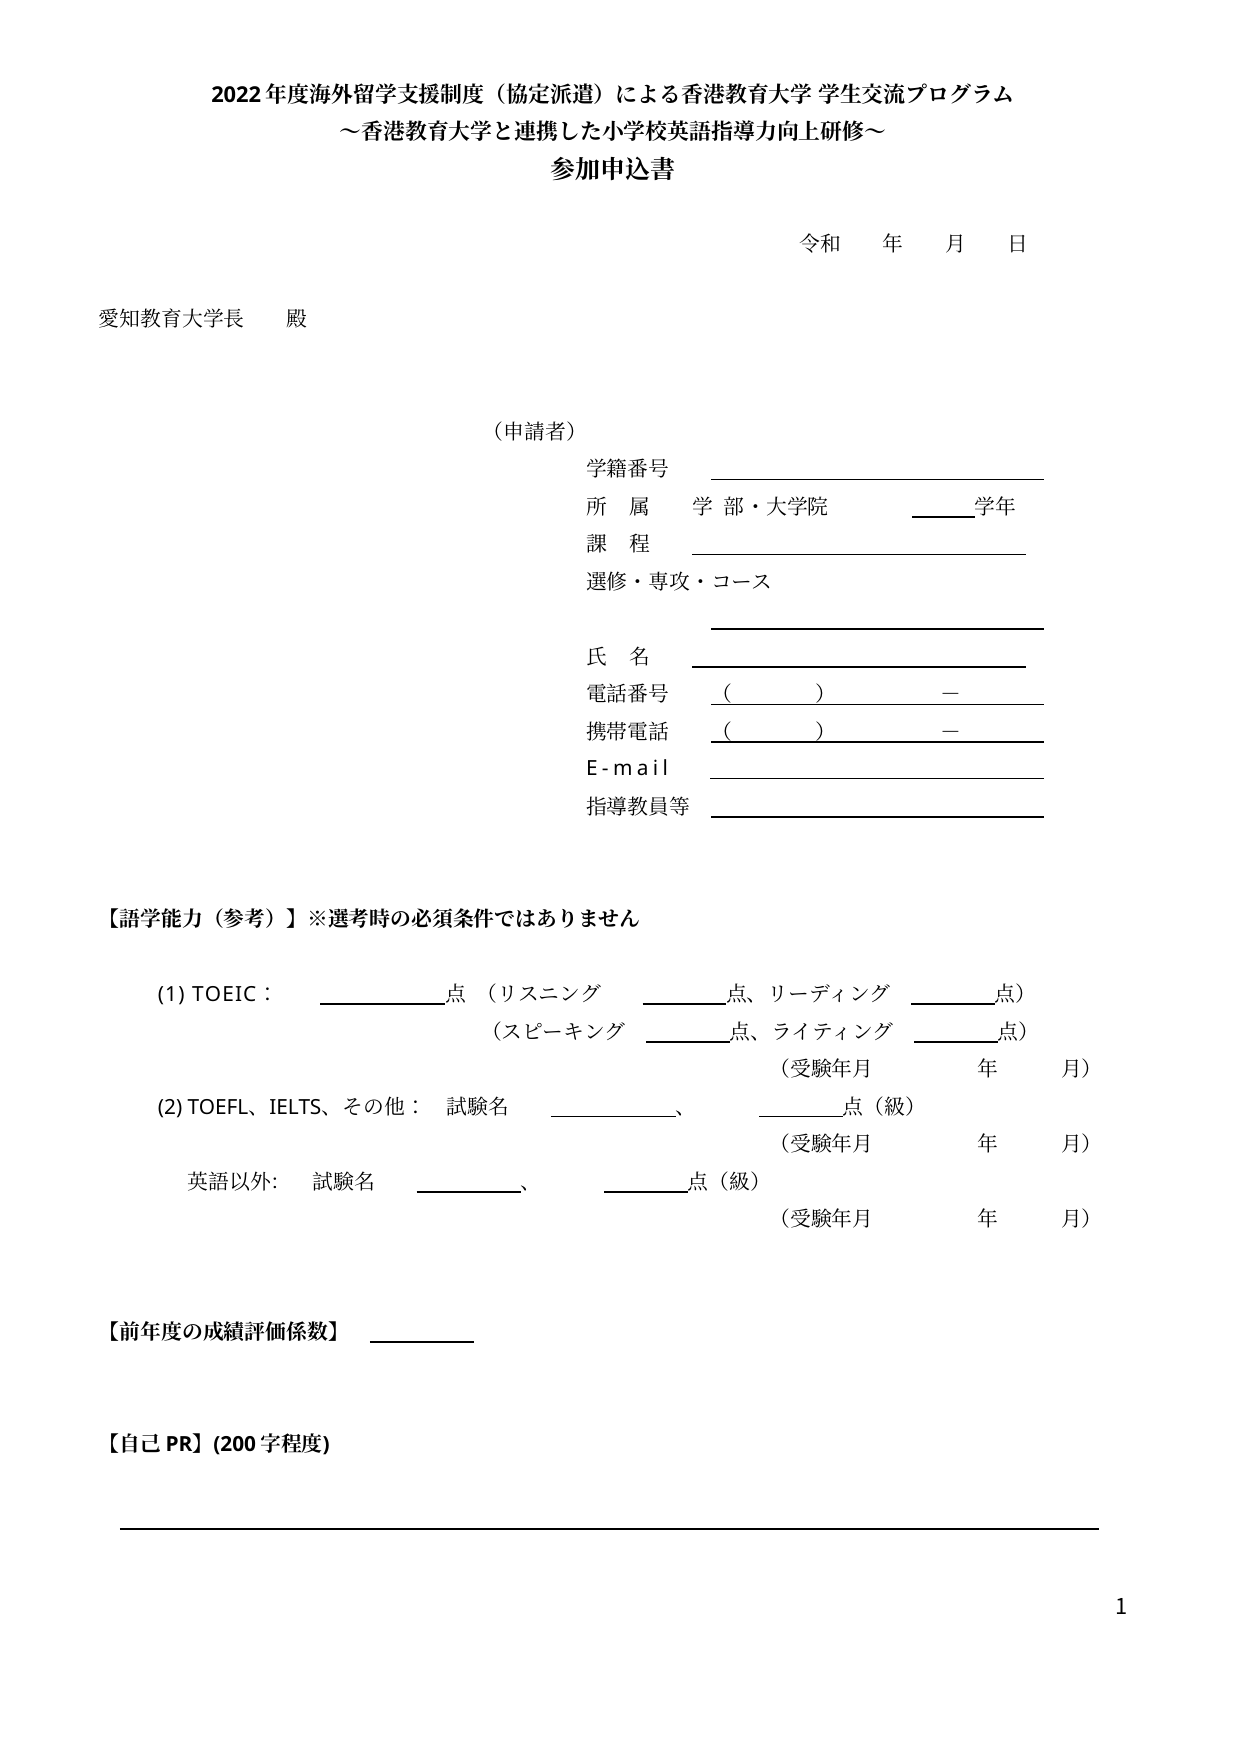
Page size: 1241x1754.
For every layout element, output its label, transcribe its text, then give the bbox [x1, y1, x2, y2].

text （スピーキング 点、ライティング 点） [158, 1012, 1127, 1049]
text （受験年月 年 月） [158, 1199, 1102, 1237]
text 【語学能力（参考）】※選考時の必須条件ではありません [99, 899, 1127, 937]
text 2022年度海外留学支援制度（協定派遣）による香港教育大学 学生交流プログラム [99, 74, 1127, 112]
text （受験年月 年 月） [158, 1124, 1102, 1162]
text 選修・専攻・コース [586, 562, 1127, 599]
text （申請者） [482, 412, 1127, 449]
text 愛知教育大学長 殿 [99, 299, 1127, 337]
text 携帯電話 （ ） － [586, 712, 1127, 749]
text （受験年月 年 月） [158, 1049, 1102, 1087]
text 【前年度の成績評価係数】 [99, 1312, 1127, 1349]
text 参加申込書 [99, 149, 1127, 187]
text 指導教員等 [586, 787, 1127, 824]
text E-mail [586, 749, 1127, 787]
text (1) TOEIC： 点 （リスニング 点、リーディング 点） [158, 974, 1127, 1012]
text 電話番号 （ ） － [586, 674, 1127, 712]
text 氏名 [586, 637, 1127, 674]
text (2) TOEFL、IELTS、その他： 試験名 、 点（級） [158, 1087, 1127, 1124]
text 所属 学部・大学院 学年 [586, 487, 1127, 524]
text 英語以外： 試験名 、 点（級） [187, 1162, 1127, 1199]
text ～香港教育大学と連携した小学校英語指導力向上研修～ [99, 112, 1127, 149]
text 学籍番号 [586, 449, 1127, 487]
text 令和 年 月 日 [99, 224, 1028, 262]
text 【自己PR】(200字程度) [99, 1424, 1127, 1462]
text 課程 [586, 524, 1127, 562]
